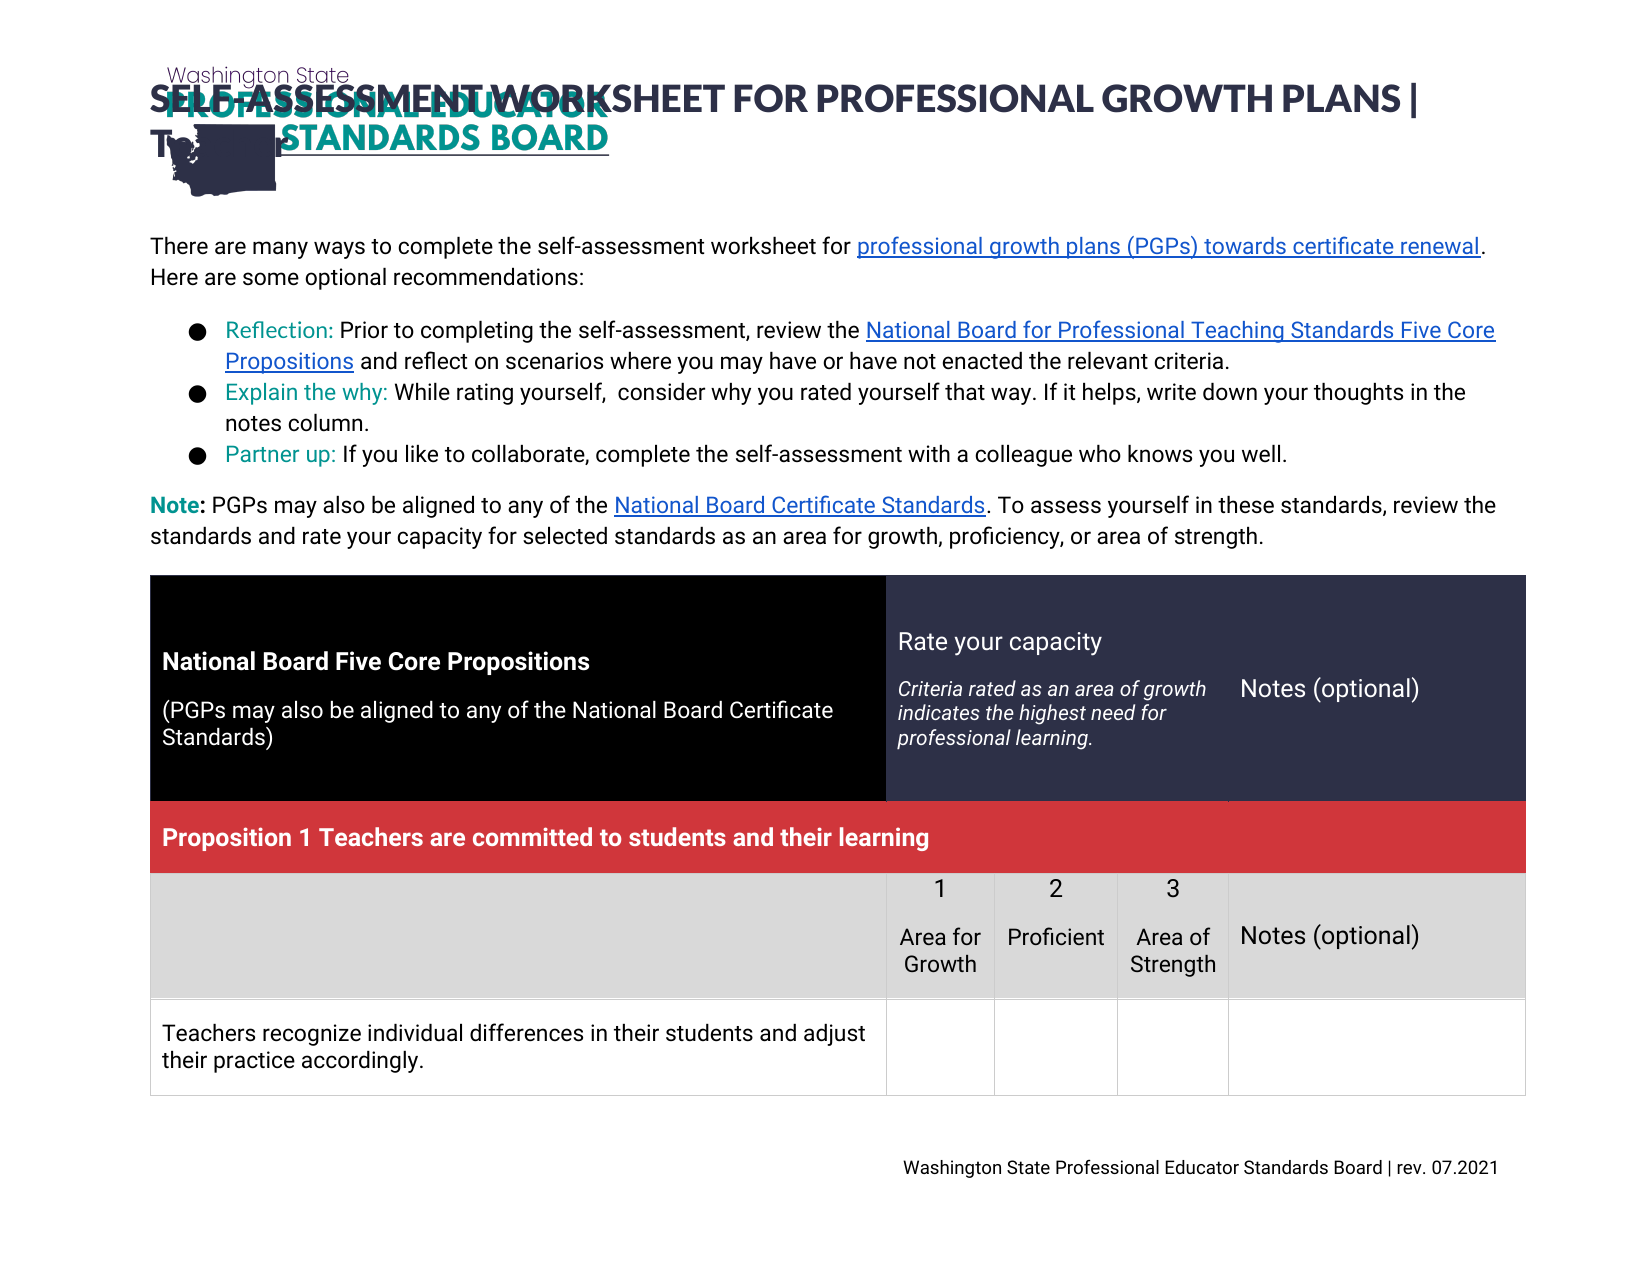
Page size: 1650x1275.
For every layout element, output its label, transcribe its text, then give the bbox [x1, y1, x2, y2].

table_cell Teachers recognize individual differences in their students and adjust their practice accordingly. [151, 1000, 886, 1095]
table_cell [1118, 1000, 1228, 1095]
table_header Notes (optional) [1229, 576, 1525, 801]
table_header Rate your capacity Criteria rated as an area of growth indicates the highest need for professional learning. [887, 576, 1228, 801]
table_cell Notes (optional) [1229, 874, 1525, 998]
text There are many ways to complete the self-assessment worksheet for professional growth plans (PGPs) towards certificate renewal. Here are some optional recommendations: [150, 233, 1500, 291]
table_cell [887, 1000, 994, 1095]
table_cell [1229, 1000, 1525, 1095]
text Note: PGPs may also be aligned to any of the National Board Certificate Standards. To assess yourself in these standards, review the standards and rate your capacity for selected standards as an area for growth, proficiency, or area of strength. [150, 492, 1500, 550]
picture [618, 89, 627, 97]
table_cell Proposition 1 Teachers are committed to students and their learning [151, 802, 1525, 873]
list Reflection: Prior to completing the self-assessment, review the National Board for Professional Teaching Standards Five Core Propositions and reflect on scenarios where you may have or have not enacted the relevant criteria. [187, 316, 1500, 375]
list Explain the why: While rating yourself, consider why you rated yourself that way. If it helps, write down your thoughts in the notes column. [187, 379, 1500, 437]
picture [150, 61, 627, 202]
table_cell 1 Area for Growth [887, 874, 994, 998]
table_header National Board Five Core Propositions (PGPs may also be aligned to any of the National Board Certificate Standards) [151, 576, 886, 801]
list Partner up: If you like to collaborate, complete the self-assessment with a colleague who knows you well. [187, 441, 1500, 468]
table_cell 3 Area of Strength [1118, 874, 1228, 998]
table_cell [151, 874, 886, 998]
table_cell [995, 1000, 1117, 1095]
table_cell 2 Proficient [995, 874, 1117, 998]
